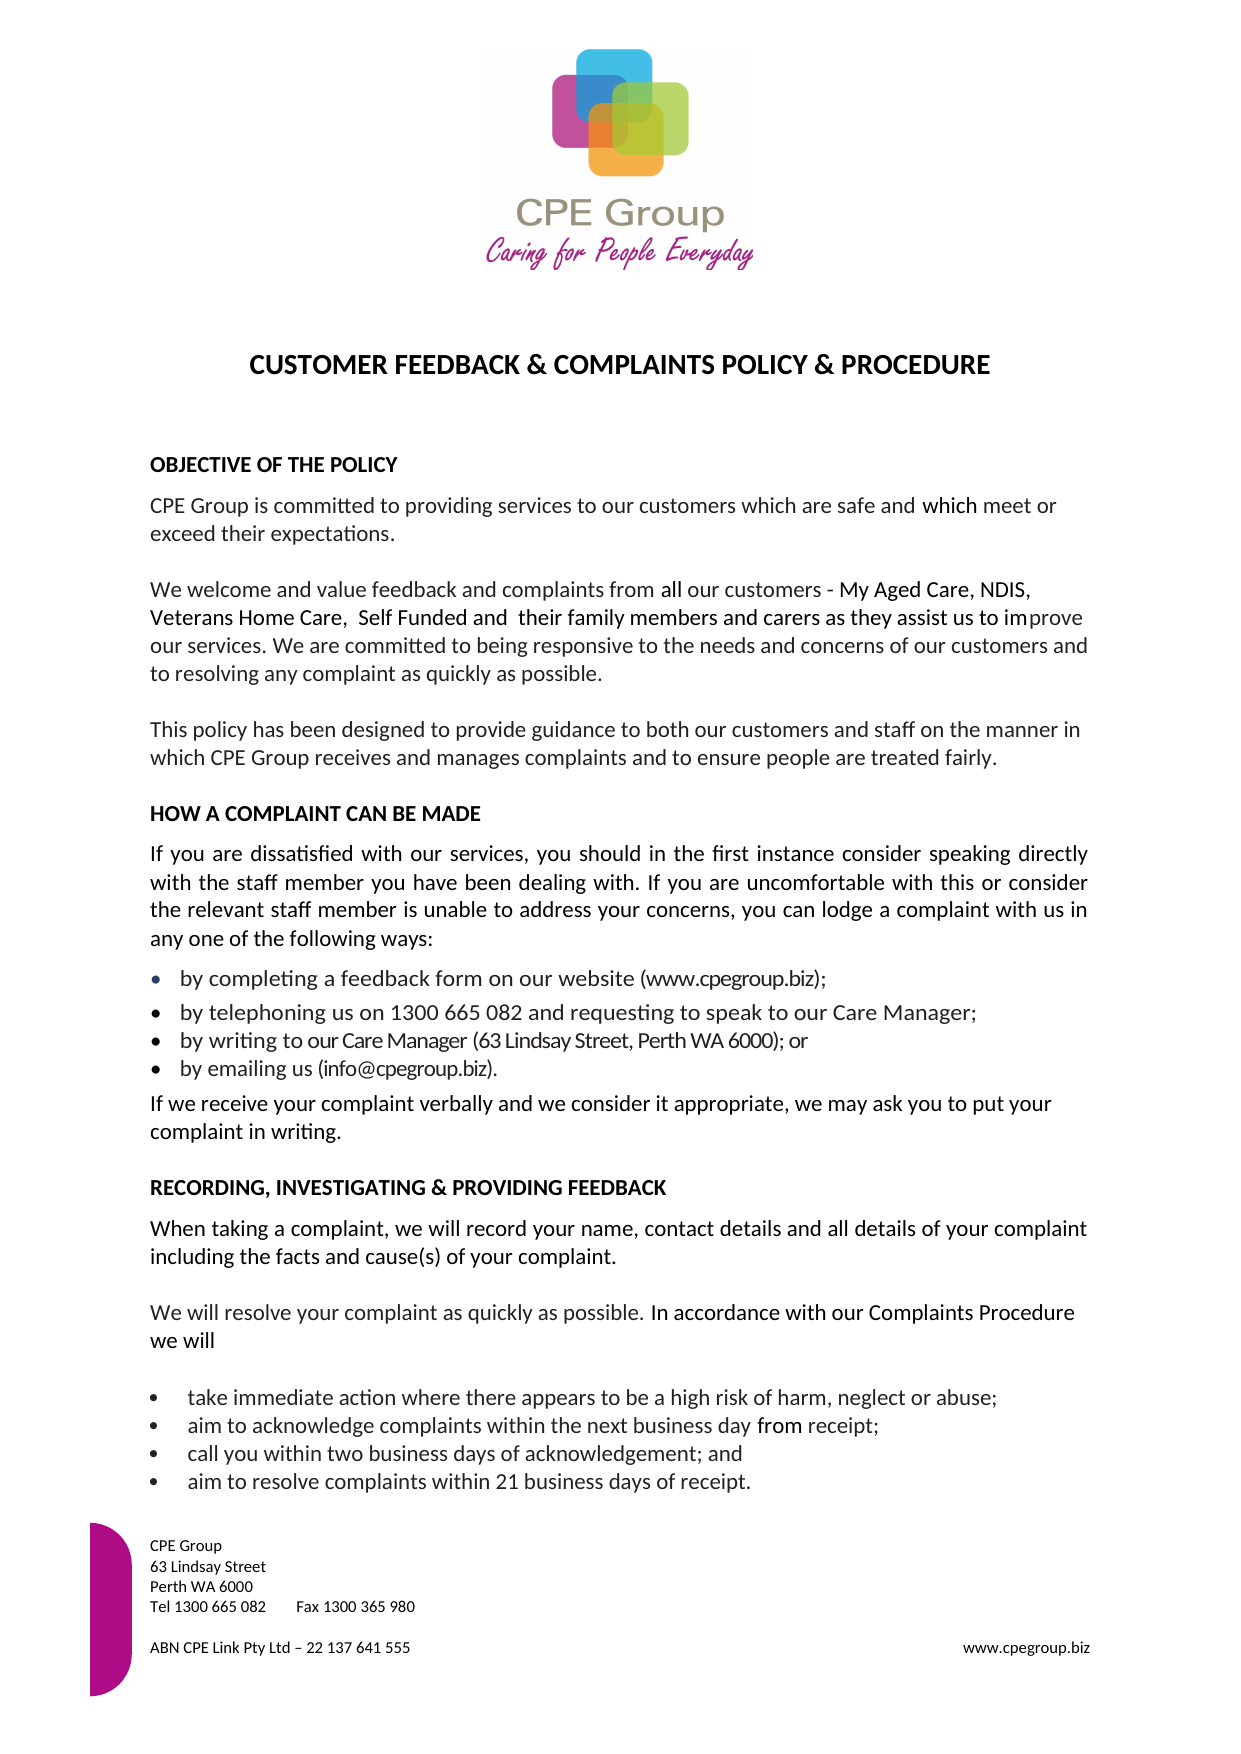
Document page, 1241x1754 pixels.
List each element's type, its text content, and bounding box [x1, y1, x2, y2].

text CUSTOMER FEEDBACK & COMPLAINTS POLICY & PROCEDURE [150, 346, 1090, 382]
list by completing a feedback form on our website (www.cpegroup.biz); [150, 964, 1090, 992]
text CPE Group is committed to providing services to our customers which are safe and which meet or exceed their expectations. [150, 491, 1090, 547]
text HOW A COMPLAINT CAN BE MADE [150, 799, 1090, 827]
text This policy has been designed to provide guidance to both our customers and staff on the manner in which CPE Group receives and manages complaints and to ensure people are treated fairly. [150, 715, 1090, 771]
text RECORDING, INVESTIGATING & PROVIDING FEEDBACK [150, 1173, 1090, 1202]
text We will resolve your complaint as quickly as possible. In accordance with our Complaints Procedure we will [150, 1298, 1090, 1354]
list aim to resolve complaints within 21 business days of receipt. [150, 1467, 1090, 1495]
text If you are dissatisfied with our services, you should in the first instance consider speaking directly with the staff member you have been dealing with. If you are uncomfortable with this or consider the relevant staff member is unable to address your concerns, you can lodge a complaint with us in any one of the following ways: [150, 839, 1090, 952]
list take immediate action where there appears to be a high risk of harm, neglect or abuse; [150, 1383, 1090, 1411]
list aim to acknowledge complaints within the next business day from receipt; [150, 1411, 1090, 1439]
list by emailing us (info@cpegroup.biz). [150, 1054, 1090, 1082]
list by writing to our Care Manager (63 Lindsay Street, Perth WA 6000); or [150, 1026, 1090, 1054]
list call you within two business days of acknowledgement; and [150, 1439, 1090, 1467]
picture [484, 47, 753, 269]
list by telephoning us on 1300 665 082 and requesting to speak to our Care Manager; [150, 998, 1090, 1026]
text We welcome and value feedback and complaints from all our customers - My Aged Care, NDIS, Veterans Home Care, Self Funded and their family members and carers as they assist us to improve our services. We are committed to being responsive to the needs and concerns of our customers and to resolving any complaint as quickly as possible. [150, 575, 1090, 687]
text OBJECTIVE OF THE POLICY [150, 450, 1090, 478]
text When taking a complaint, we will record your name, contact details and all details of your complaint including the facts and cause(s) of your complaint. [150, 1214, 1090, 1270]
text If we receive your complaint verbally and we consider it appropriate, we may ask you to put your complaint in writing. [150, 1089, 1090, 1146]
